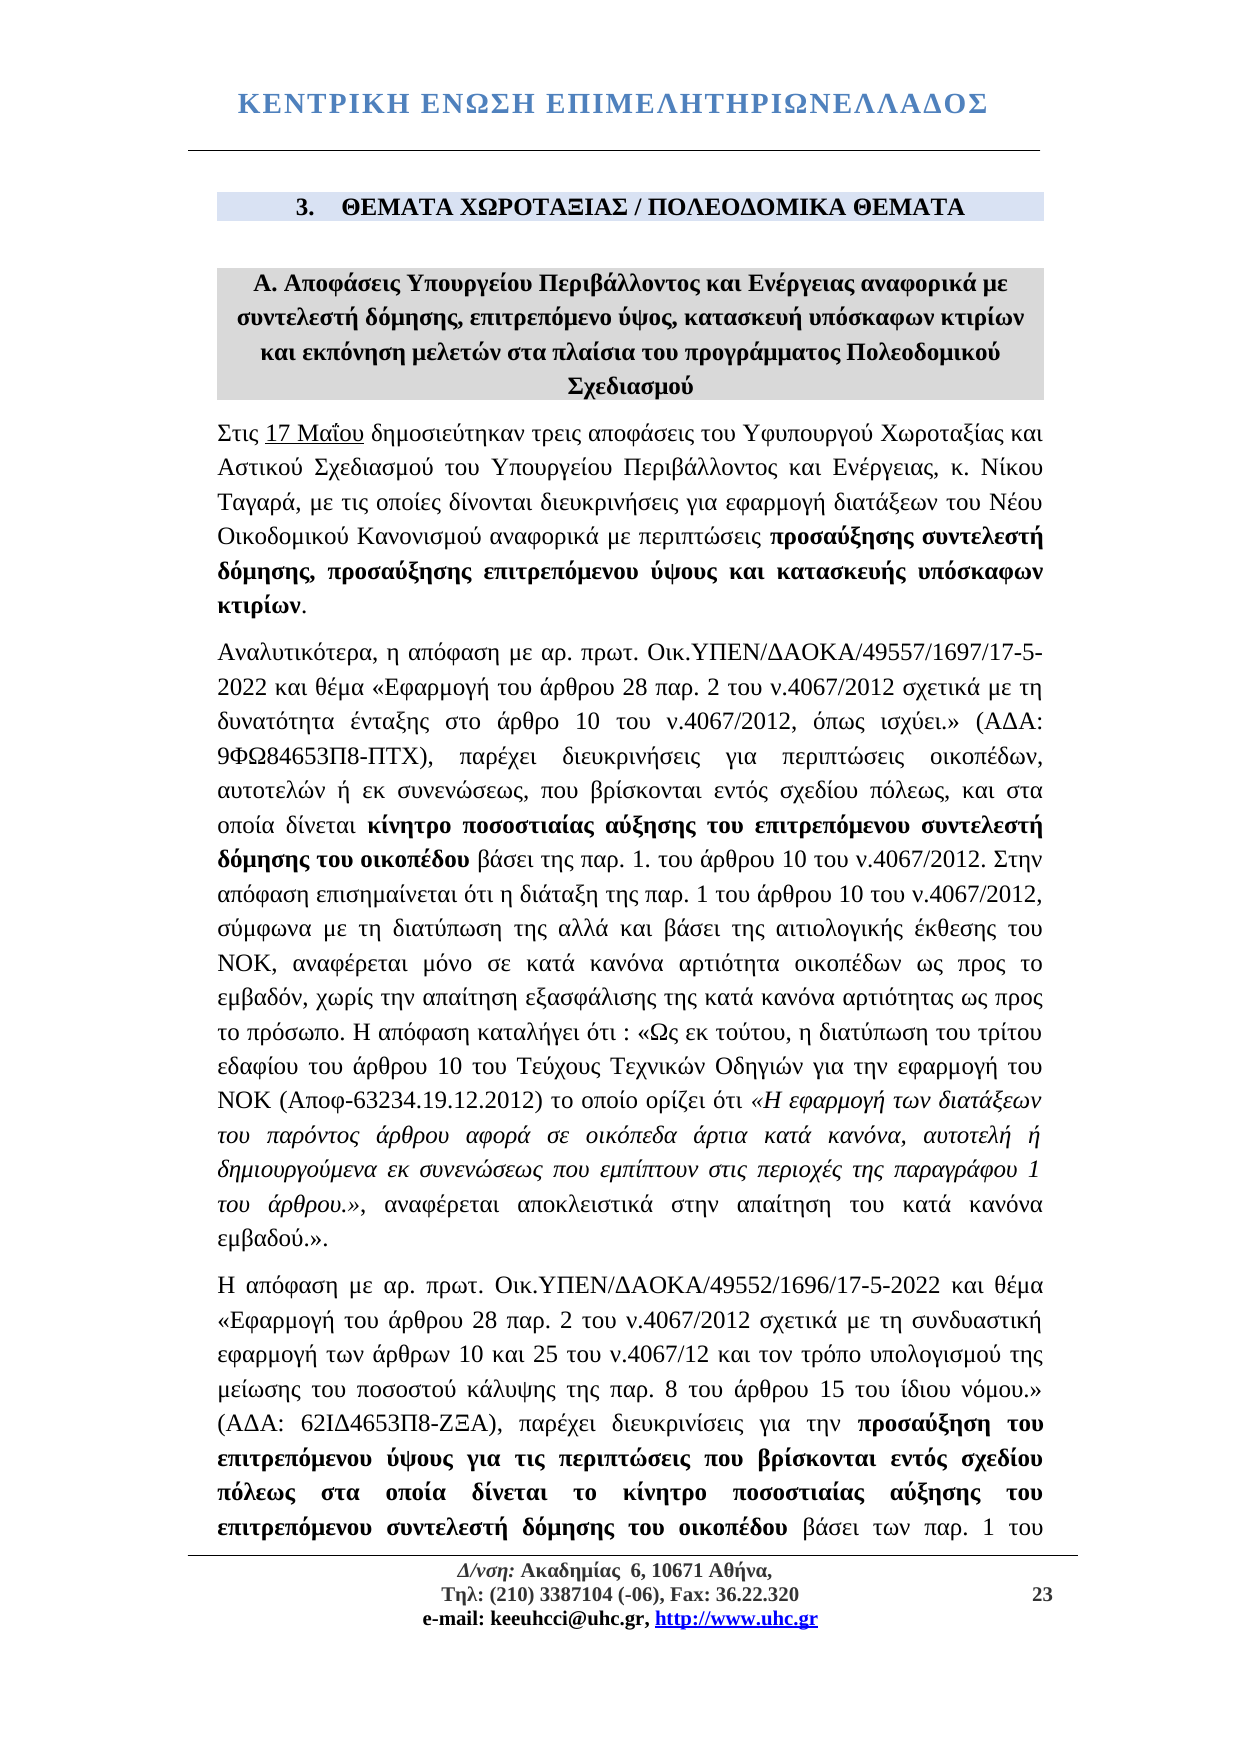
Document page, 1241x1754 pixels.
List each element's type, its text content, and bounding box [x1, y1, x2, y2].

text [217, 1271, 1044, 1541]
text Στις 17 Μαΐου δημοσιεύτηκαν τρεις αποφάσεις του Υφυπουργού Χωροταξίας και Αστικού Σχεδιασμού του Υπουργείου Περιβάλλοντος και Ενέργειας, κ. Νίκου Ταγαρά, με τις οποίες δίνονται διευκρινήσεις για εφαρμογή διατάξεων του Νέου Οικοδομικού Κανονισμού αναφορικά με περιπτώσεις προσαύξησης συντελεστή δόμησης, προσαύξησης επιτρεπόμενου ύψους και κατασκευής υπόσκαφων κτιρίων. [217, 418, 1044, 619]
subtitle Α. Αποφάσεις Υπουργείου Περιβάλλοντος και Ενέργειας αναφορικά με συντελεστή δόμησης, επιτρεπόμενο ύψος, κατασκευή υπόσκαφων κτιρίων και εκπόνηση μελετών στα πλαίσια του προγράμματος Πολεοδομικού Σχεδιασμού [217, 268, 1044, 400]
text Αναλυτικότερα, η απόφαση με αρ. πρωτ. Οικ.ΥΠΕΝ/ΔΑΟΚΑ/49557/1697/17-5-2022 και θέμα «Εφαρμογή του άρθρου 28 παρ. 2 του ν.4067/2012 σχετικά με τη δυνατότητα ένταξης στο άρθρο 10 του ν.4067/2012, όπως ισχύει.» (ΑΔΑ: 9ΦΩ84653Π8-ΠΤΧ), παρέχει διευκρινήσεις για περιπτώσεις οικοπέδων, αυτοτελών ή εκ συνενώσεως, που βρίσκονται εντός σχεδίου πόλεως, και στα οποία δίνεται κίνητρο ποσοστιαίας αύξησης του επιτρεπόμενου συντελεστή δόμησης του οικοπέδου βάσει της παρ. 1. του άρθρου 10 του ν.4067/2012. Στην απόφαση επισημαίνεται ότι η διάταξη της παρ. 1 του άρθρου 10 του ν.4067/2012, σύμφωνα με τη διατύπωση της αλλά και βάσει της αιτιολογικής έκθεσης του ΝΟΚ, αναφέρεται μόνο σε κατά κανόνα αρτιότητα οικοπέδων ως προς το εμβαδόν, χωρίς την απαίτηση εξασφάλισης της κατά κανόνα αρτιότητας ως προς το πρόσωπο. Η απόφαση καταλήγει ότι : «Ως εκ τούτου, η διατύπωση του τρίτου εδαφίου του άρθρου 10 του Τεύχους Τεχνικών Οδηγιών για την εφαρμογή του ΝΟΚ (Αποφ-63234.19.12.2012) το οποίο ορίζει ότι «Η εφαρμογή των διατάξεων του παρόντος άρθρου αφορά σε οικόπεδα άρτια κατά κανόνα, αυτοτελή ή δημιουργούμενα εκ συνενώσεως που εμπίπτουν στις περιοχές της παραγράφου 1 του άρθρου.», αναφέρεται αποκλειστικά στην απαίτηση του κατά κανόνα εμβαδού.». [217, 637, 1044, 1252]
subtitle ΘΕΜΑΤΑ ΧΩΡΟΤΑΞΙΑΣ / ΠΟΛΕΟΔΟΜΙΚΑ ΘΕΜΑΤΑ [217, 192, 1044, 221]
